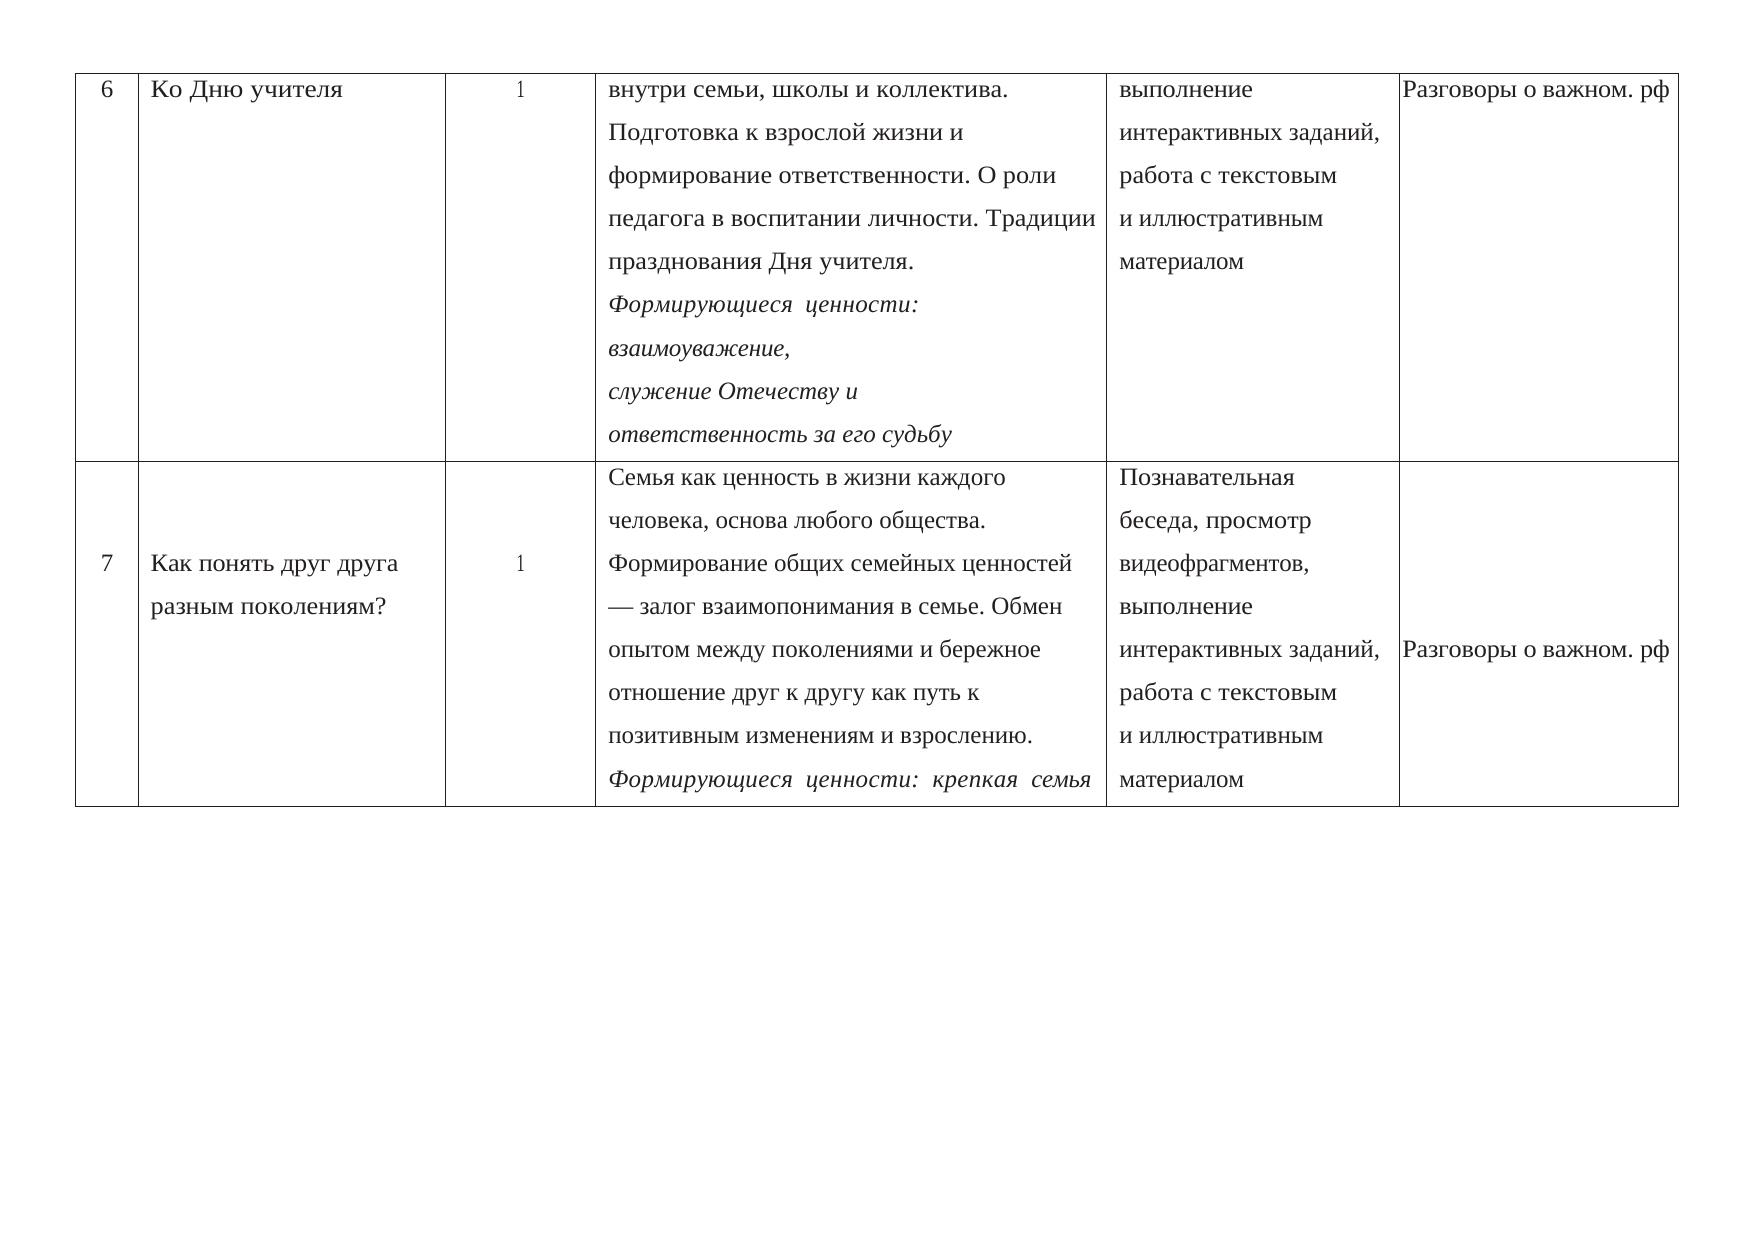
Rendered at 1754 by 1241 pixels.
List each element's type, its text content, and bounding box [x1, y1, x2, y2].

table_cell 1 [446, 462, 595, 806]
table_cell Семья как ценность в жизни каждого человека, основа любого общества. Формирование общих семейных ценностей — залог взаимопонимания в семье. Обмен опытом между поколениями и бережное отношение друг к другу как путь к позитивным изменениям и взрослению. Формирующиеся ценности: крепкая семья [596, 462, 1106, 806]
table_cell Познавательная беседа, просмотр видеофрагментов, выполнение интерактивных заданий, работа с текстовым и иллюстративным материалом [1107, 462, 1399, 806]
table_cell Как понять друг друга разным поколениям? [139, 462, 445, 806]
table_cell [139, 74, 445, 461]
table_cell 6 [76, 74, 138, 461]
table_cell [1107, 74, 1399, 461]
table_cell Разговоры о важном. рф [1400, 462, 1678, 806]
table_cell 7 [76, 462, 138, 806]
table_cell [1400, 74, 1678, 461]
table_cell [596, 74, 1106, 461]
table_cell 1 [446, 74, 595, 461]
